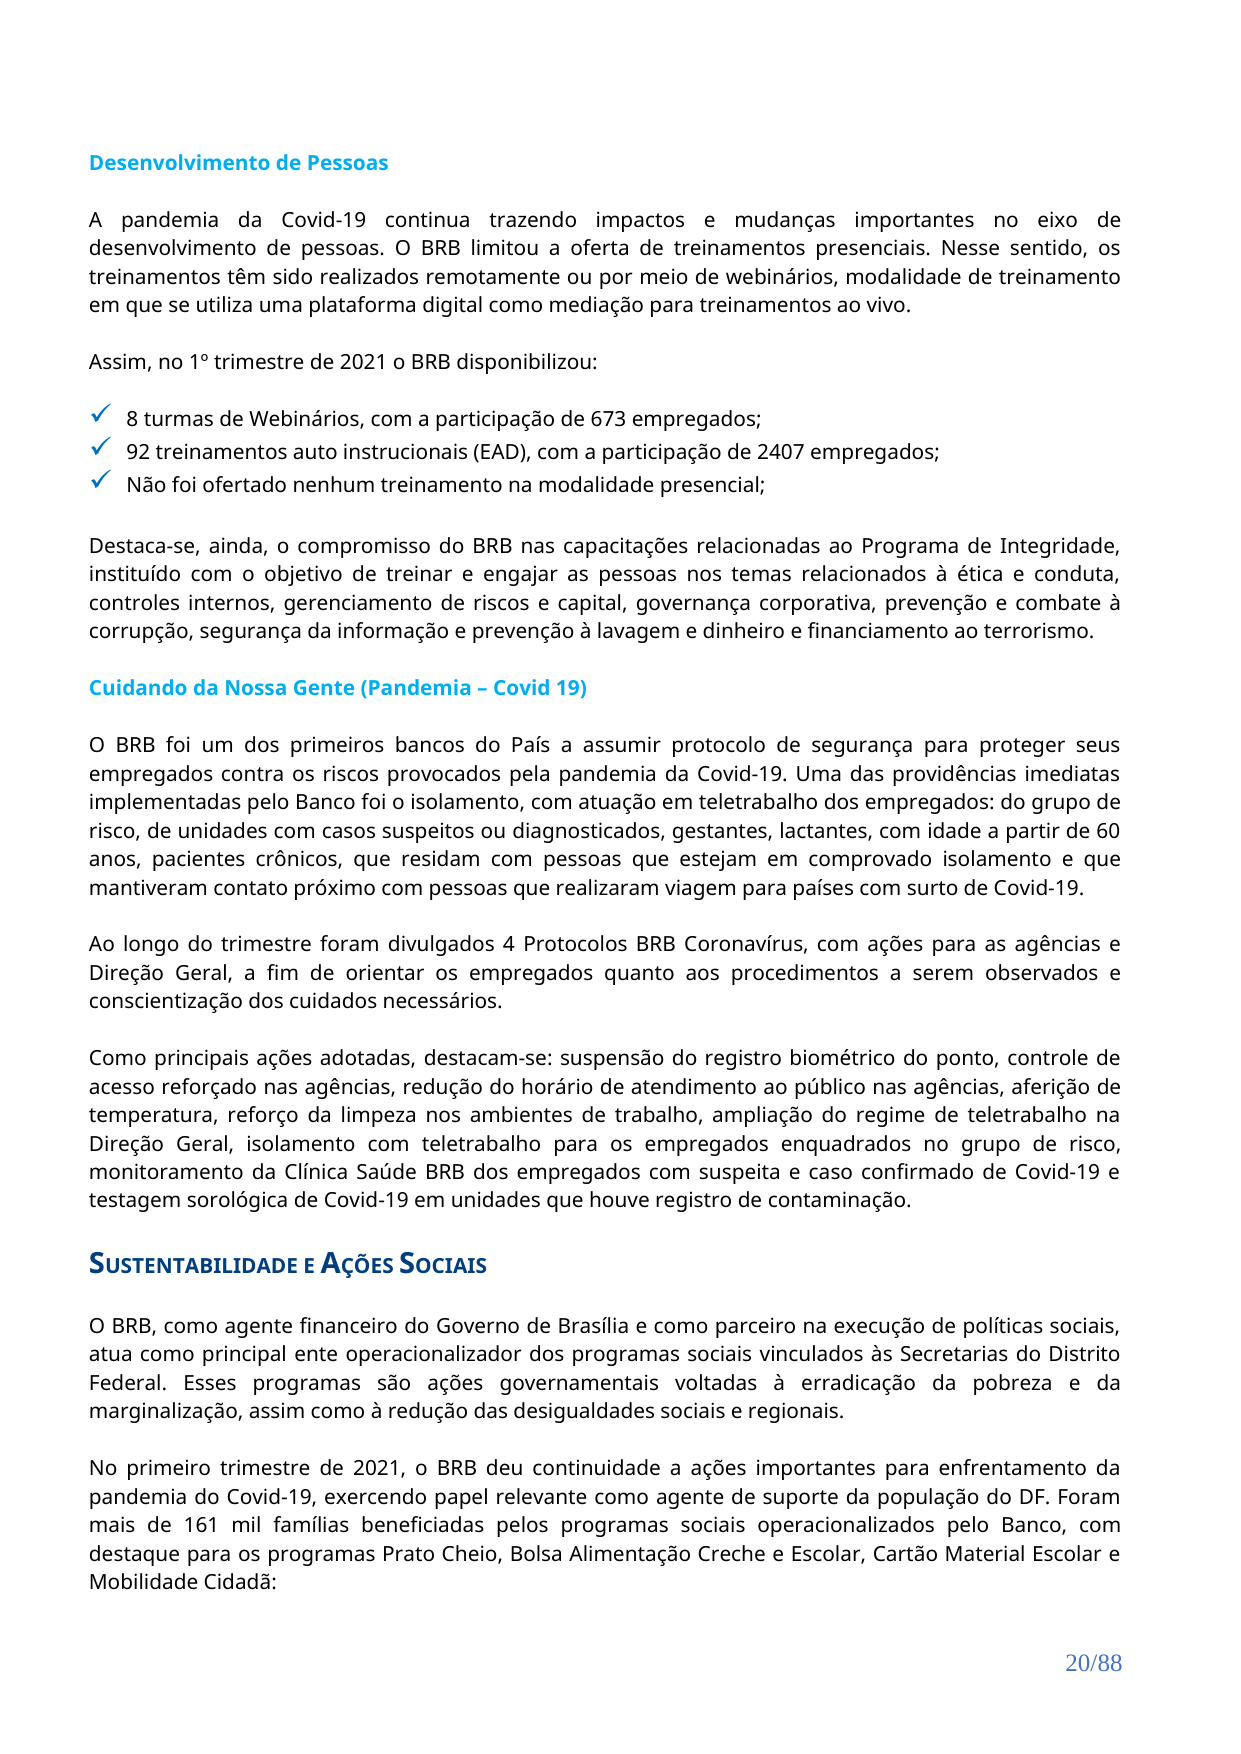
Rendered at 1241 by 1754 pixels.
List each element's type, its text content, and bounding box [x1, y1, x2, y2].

text O BRB, como agente financeiro do Governo de Brasília e como parceiro na execução de políticas sociais, atua como principal ente operacionalizador dos programas sociais vinculados às Secretarias do Distrito Federal. Esses programas são ações governamentais voltadas à erradicação da pobreza e da marginalização, assim como à redução das desigualdades sociais e regionais. [89, 1311, 1122, 1425]
subtitle Cuidando da Nossa Gente (Pandemia – Covid 19) [89, 673, 1122, 702]
text A pandemia da Covid-19 continua trazendo impactos e mudanças importantes no eixo de desenvolvimento de pessoas. O BRB limitou a oferta de treinamentos presenciais. Nesse sentido, os treinamentos têm sido realizados remotamente ou por meio de webinários, modalidade de treinamento em que se utiliza uma plataforma digital como mediação para treinamentos ao vivo. [89, 205, 1122, 319]
list 8 turmas de Webinários, com a participação de 673 empregados; [89, 404, 1122, 433]
subtitle Desenvolvimento de Pessoas [89, 148, 1122, 176]
list 92 treinamentos auto instrucionais (EAD), com a participação de 2407 empregados; [89, 437, 1122, 466]
text Assim, no 1º trimestre de 2021 o BRB disponibilizou: [89, 347, 1122, 376]
text Como principais ações adotadas, destacam-se: suspensão do registro biométrico do ponto, controle de acesso reforçado nas agências, redução do horário de atendimento ao público nas agências, aferição de temperatura, reforço da limpeza nos ambientes de trabalho, ampliação do regime de teletrabalho na Direção Geral, isolamento com teletrabalho para os empregados enquadrados no grupo de risco, monitoramento da Clínica Saúde BRB dos empregados com suspeita e caso confirmado de Covid-19 e testagem sorológica de Covid-19 em unidades que houve registro de contaminação. [89, 1043, 1122, 1214]
text Ao longo do trimestre foram divulgados 4 Protocolos BRB Coronavírus, com ações para as agências e Direção Geral, a fim de orientar os empregados quanto aos procedimentos a serem observados e conscientização dos cuidados necessários. [89, 929, 1122, 1015]
subtitle Sustentabilidade e ações sociais [89, 1243, 1122, 1282]
text Destaca-se, ainda, o compromisso do BRB nas capacitações relacionadas ao Programa de Integridade, instituído com o objetivo de treinar e engajar as pessoas nos temas relacionados à ética e conduta, controles internos, gerenciamento de riscos e capital, governança corporativa, prevenção e combate à corrupção, segurança da informação e prevenção à lavagem e dinheiro e financiamento ao terrorismo. [89, 531, 1122, 645]
text O BRB foi um dos primeiros bancos do País a assumir protocolo de segurança para proteger seus empregados contra os riscos provocados pela pandemia da Covid-19. Uma das providências imediatas implementadas pelo Banco foi o isolamento, com atuação em teletrabalho dos empregados: do grupo de risco, de unidades com casos suspeitos ou diagnosticados, gestantes, lactantes, com idade a partir de 60 anos, pacientes crônicos, que residam com pessoas que estejam em comprovado isolamento e que mantiveram contato próximo com pessoas que realizaram viagem para países com surto de Covid-19. [89, 731, 1122, 901]
text No primeiro trimestre de 2021, o BRB deu continuidade a ações importantes para enfrentamento da pandemia do Covid-19, exercendo papel relevante como agente de suporte da população do DF. Foram mais de 161 mil famílias beneficiadas pelos programas sociais operacionalizados pelo Banco, com destaque para os programas Prato Cheio, Bolsa Alimentação Creche e Escolar, Cartão Material Escolar e Mobilidade Cidadã: [89, 1453, 1122, 1596]
list Não foi ofertado nenhum treinamento na modalidade presencial; [89, 470, 1122, 498]
